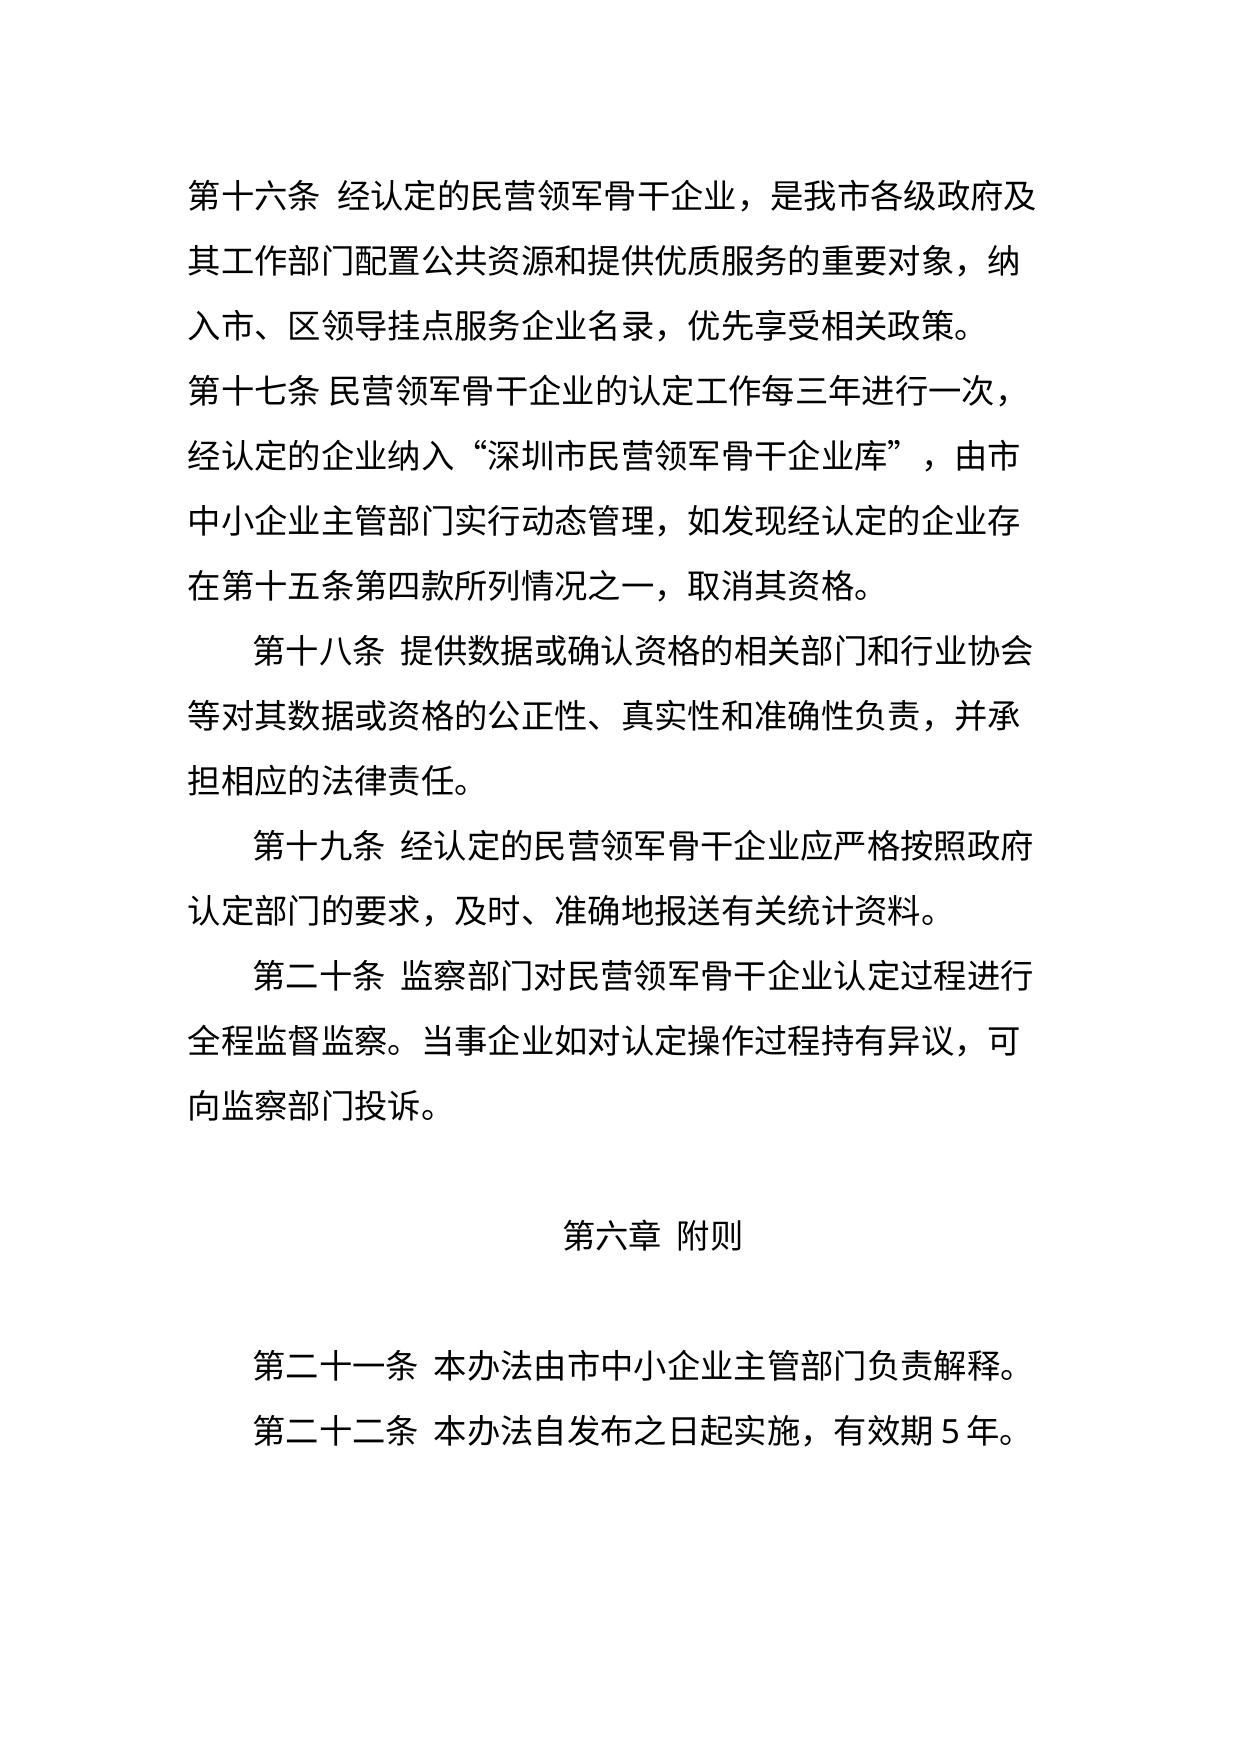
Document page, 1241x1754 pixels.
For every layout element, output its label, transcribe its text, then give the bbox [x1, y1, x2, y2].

list 经认定的民营领军骨干企业，是我市各级政府及其工作部门配置公共资源和提供优质服务的重要对象，纳入市、区领导挂点服务企业名录，优先享受相关政策。 [187, 162, 1053, 357]
text 第十九条 经认定的民营领军骨干企业应严格按照政府认定部门的要求，及时、准确地报送有关统计资料。 [187, 812, 1053, 942]
text 第二十二条 本办法自发布之日起实施，有效期5年。 [187, 1397, 1053, 1462]
text 第二十条 监察部门对民营领军骨干企业认定过程进行全程监督监察。当事企业如对认定操作过程持有异议，可向监察部门投诉。 [187, 942, 1053, 1137]
text 第十八条 提供数据或确认资格的相关部门和行业协会等对其数据或资格的公正性、真实性和准确性负责，并承担相应的法律责任。 [187, 617, 1053, 812]
list 民营领军骨干企业的认定工作每三年进行一次，经认定的企业纳入“深圳市民营领军骨干企业库”，由市中小企业主管部门实行动态管理，如发现经认定的企业存在第十五条第四款所列情况之一，取消其资格。 [187, 357, 1053, 617]
text 第二十一条 本办法由市中小企业主管部门负责解释。 [187, 1332, 1053, 1397]
text 第六章 附则 [187, 1202, 1053, 1267]
